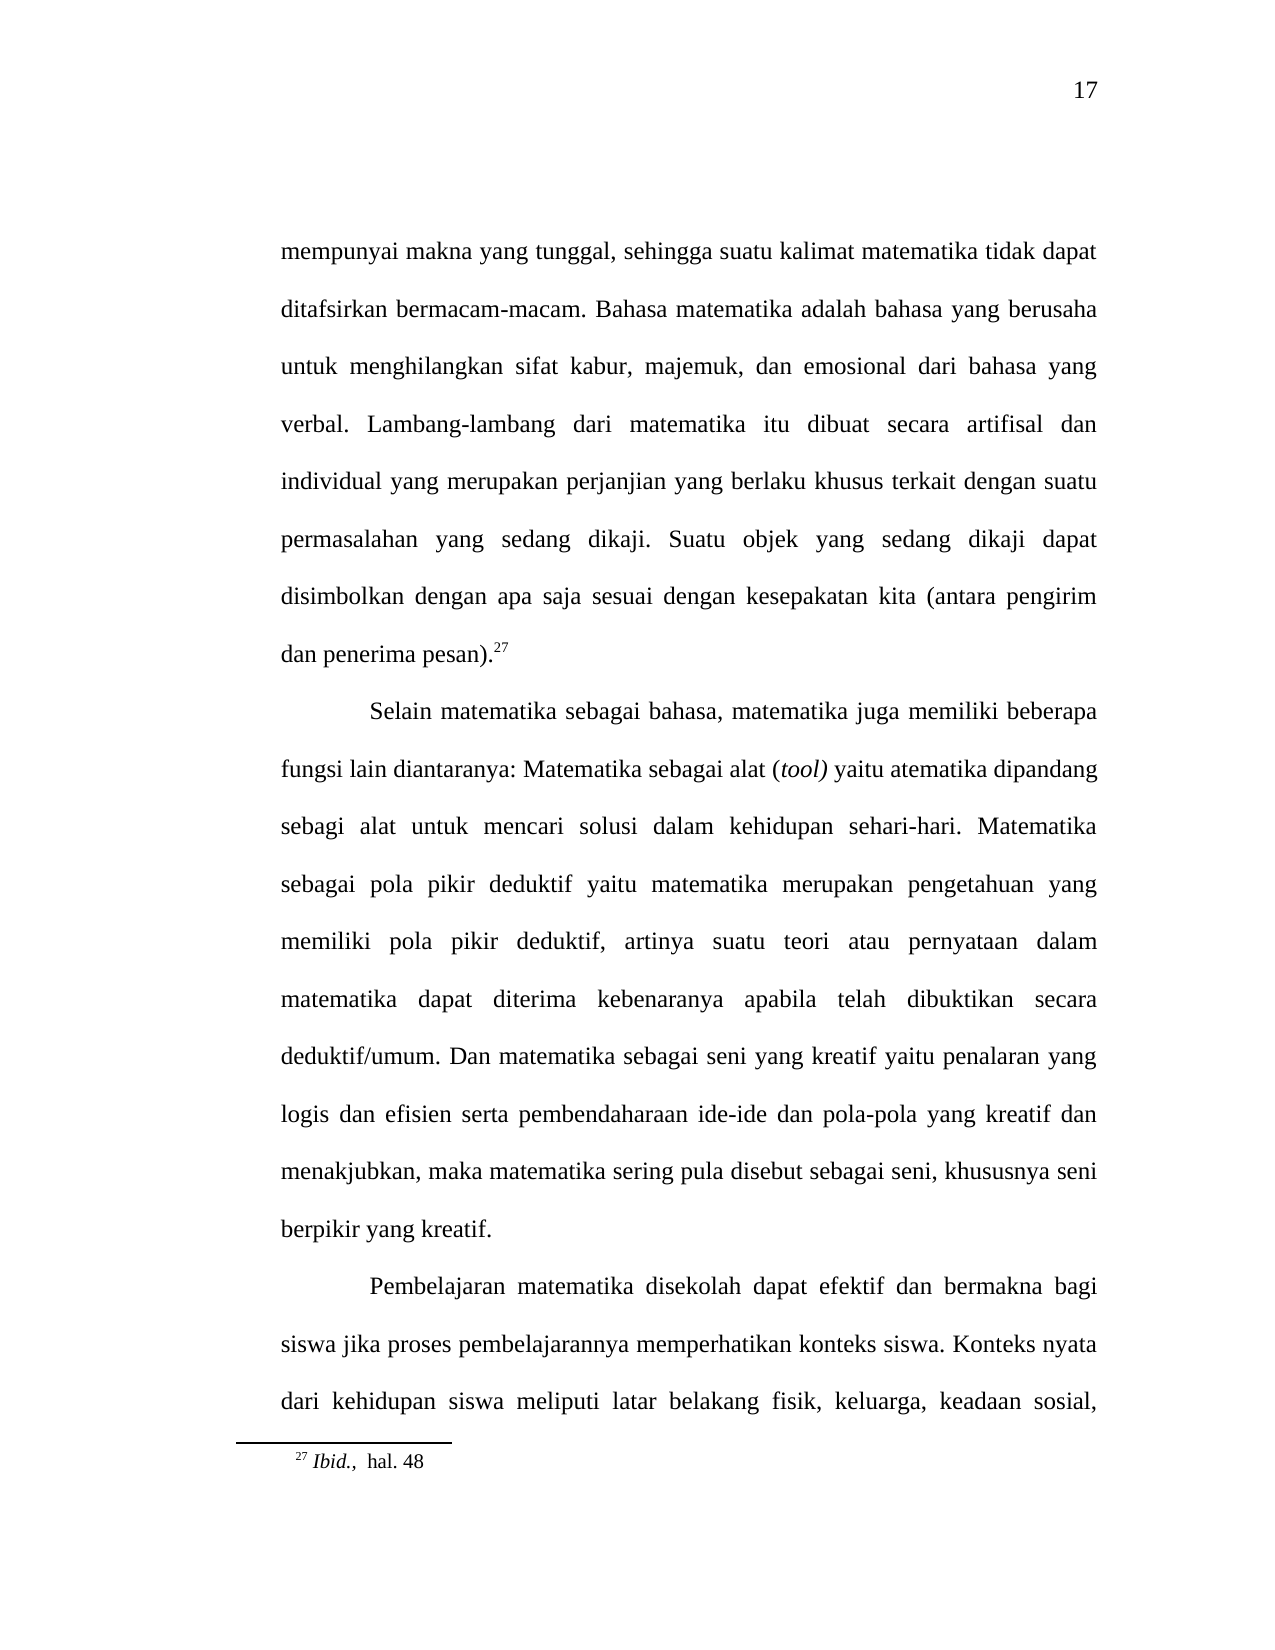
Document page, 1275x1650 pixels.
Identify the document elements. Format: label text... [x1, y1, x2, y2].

list Selain matematika sebagai bahasa, matematika juga memiliki beberapa fungsi lain diantaranya: Matematika sebagai alat (tool) yaitu atematika dipandang sebagi alat untuk mencari solusi dalam kehidupan sehari-hari. Matematika sebagai pola pikir deduktif yaitu matematika merupakan pengetahuan yang memiliki pola pikir deduktif, artinya suatu teori atau pernyataan dalam matematika dapat diterima kebenaranya apabila telah dibuktikan secara deduktif/umum. Dan matematika sebagai seni yang kreatif yaitu penalaran yang logis dan efisien serta pembendaharaan ide-ide dan pola-pola yang kreatif dan menakjubkan, maka matematika sering pula disebut sebagai seni, khususnya seni berpikir yang kreatif. [281, 696, 1098, 1242]
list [281, 1271, 1098, 1415]
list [281, 236, 1098, 667]
